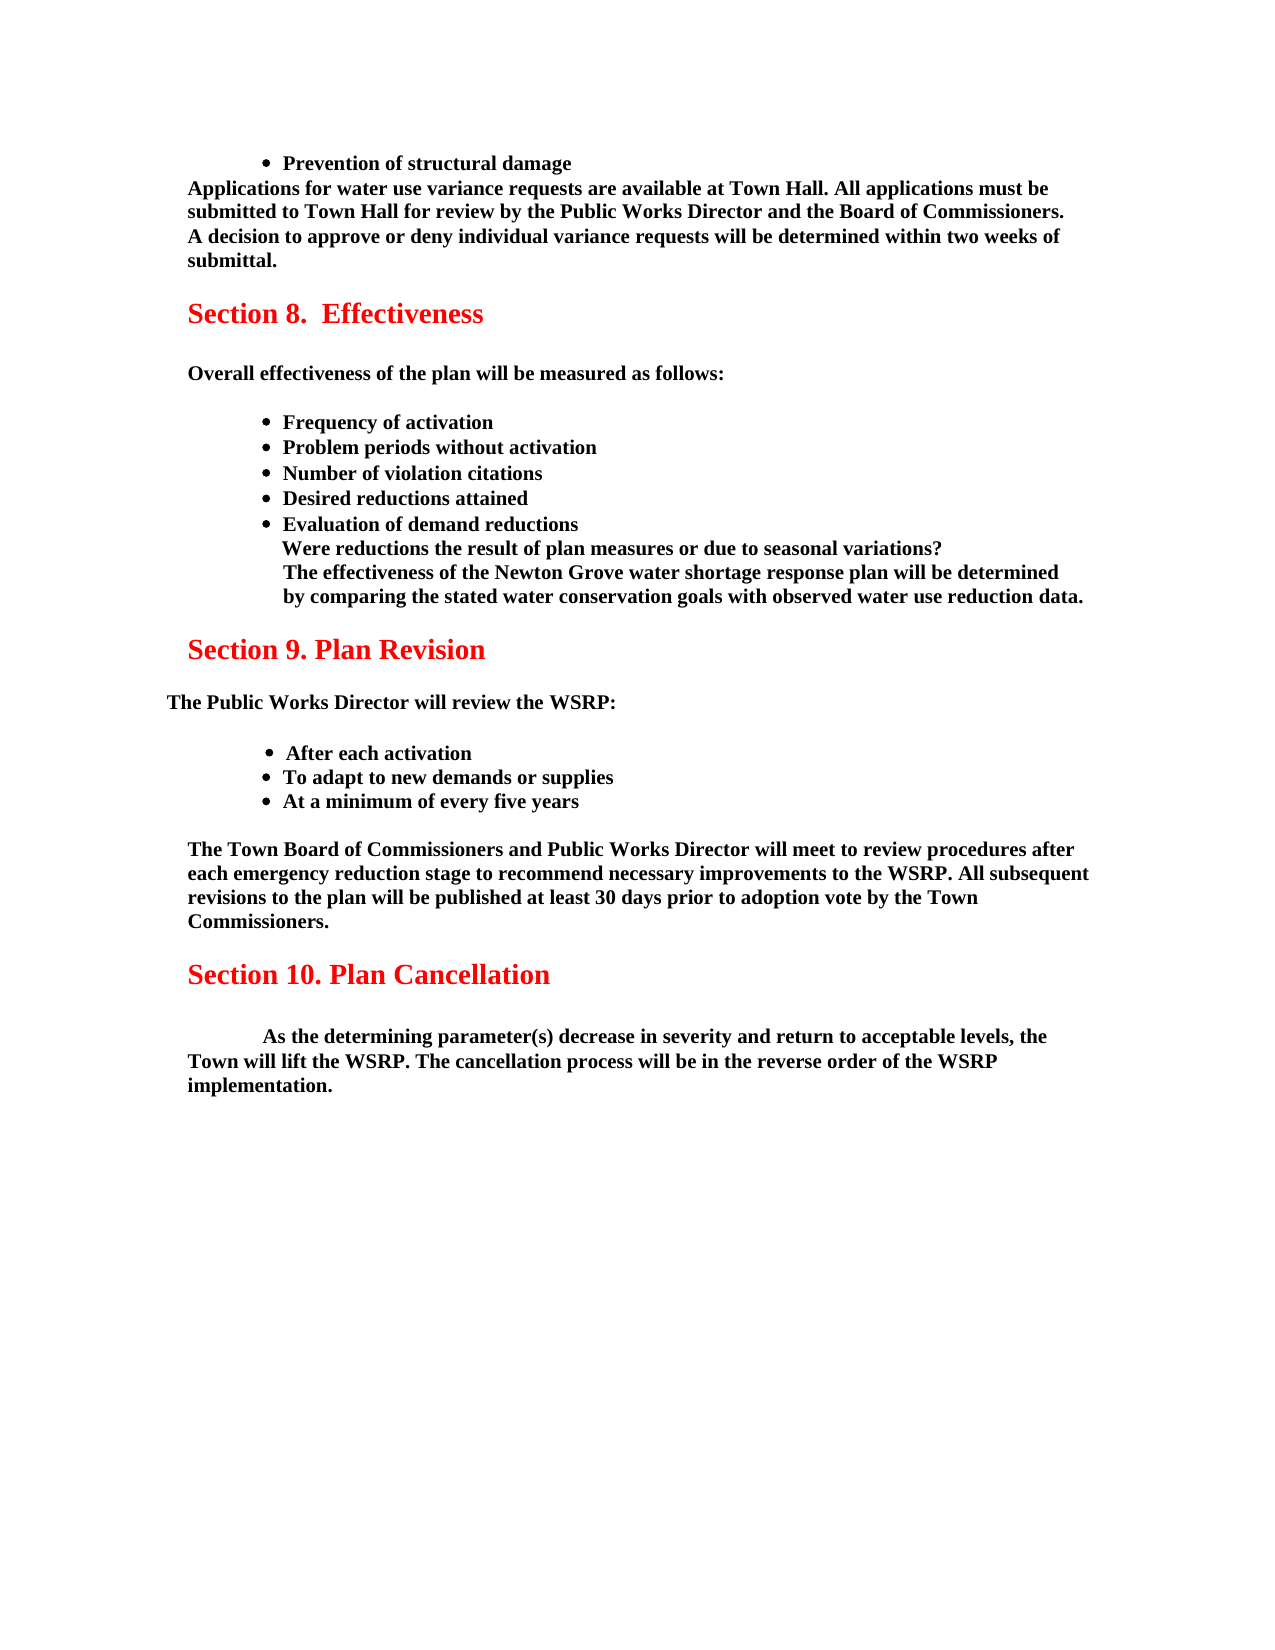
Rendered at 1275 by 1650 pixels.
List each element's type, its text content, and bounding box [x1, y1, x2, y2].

list To adapt to new demands or supplies [262, 765, 1098, 789]
subtitle Section 8. Effectiveness [187, 296, 1098, 329]
list Problem periods without activation [262, 434, 1098, 460]
text Overall effectiveness of the plan will be measured as follows: [187, 360, 1098, 384]
list After each activation [266, 739, 1098, 765]
list Desired reductions attained [262, 485, 1098, 511]
subtitle Section 10. Plan Cancellation [187, 957, 1098, 991]
text The effectiveness of the Newton Grove water shortage response plan will be determined by comparing the stated water conservation goals with observed water use reduction data. [283, 560, 1083, 608]
list Evaluation of demand reductions [262, 511, 1098, 536]
text Applications for water use variance requests are available at Town Hall. All applications must be submitted to Town Hall for review by the Public Works Director and the Board of Commissioners. A decision to approve or deny individual variance requests will be determined within two weeks of submittal. [187, 175, 1079, 272]
list Frequency of activation [262, 409, 1098, 434]
list Number of violation citations [262, 460, 1098, 485]
list Prevention of structural damage [262, 150, 1098, 175]
text Were reductions the result of plan measures or due to seasonal variations? [281, 536, 1098, 560]
list At a minimum of every five years [262, 789, 1098, 813]
subtitle Section 9. Plan Revision [187, 632, 1098, 666]
text As the determining parameter(s) decrease in severity and return to acceptable levels, the Town will lift the WSRP. The cancellation process will be in the reverse order of the WSRP implementation. [187, 1024, 1050, 1097]
text The Public Works Director will review the WSRP: [167, 690, 1098, 714]
text The Town Board of Commissioners and Public Works Director will meet to review procedures after each emergency reduction stage to recommend necessary improvements to the WSRP. All subsequent revisions to the plan will be published at least 30 days prior to adoption vote by the Town Commissioners. [187, 837, 1098, 933]
